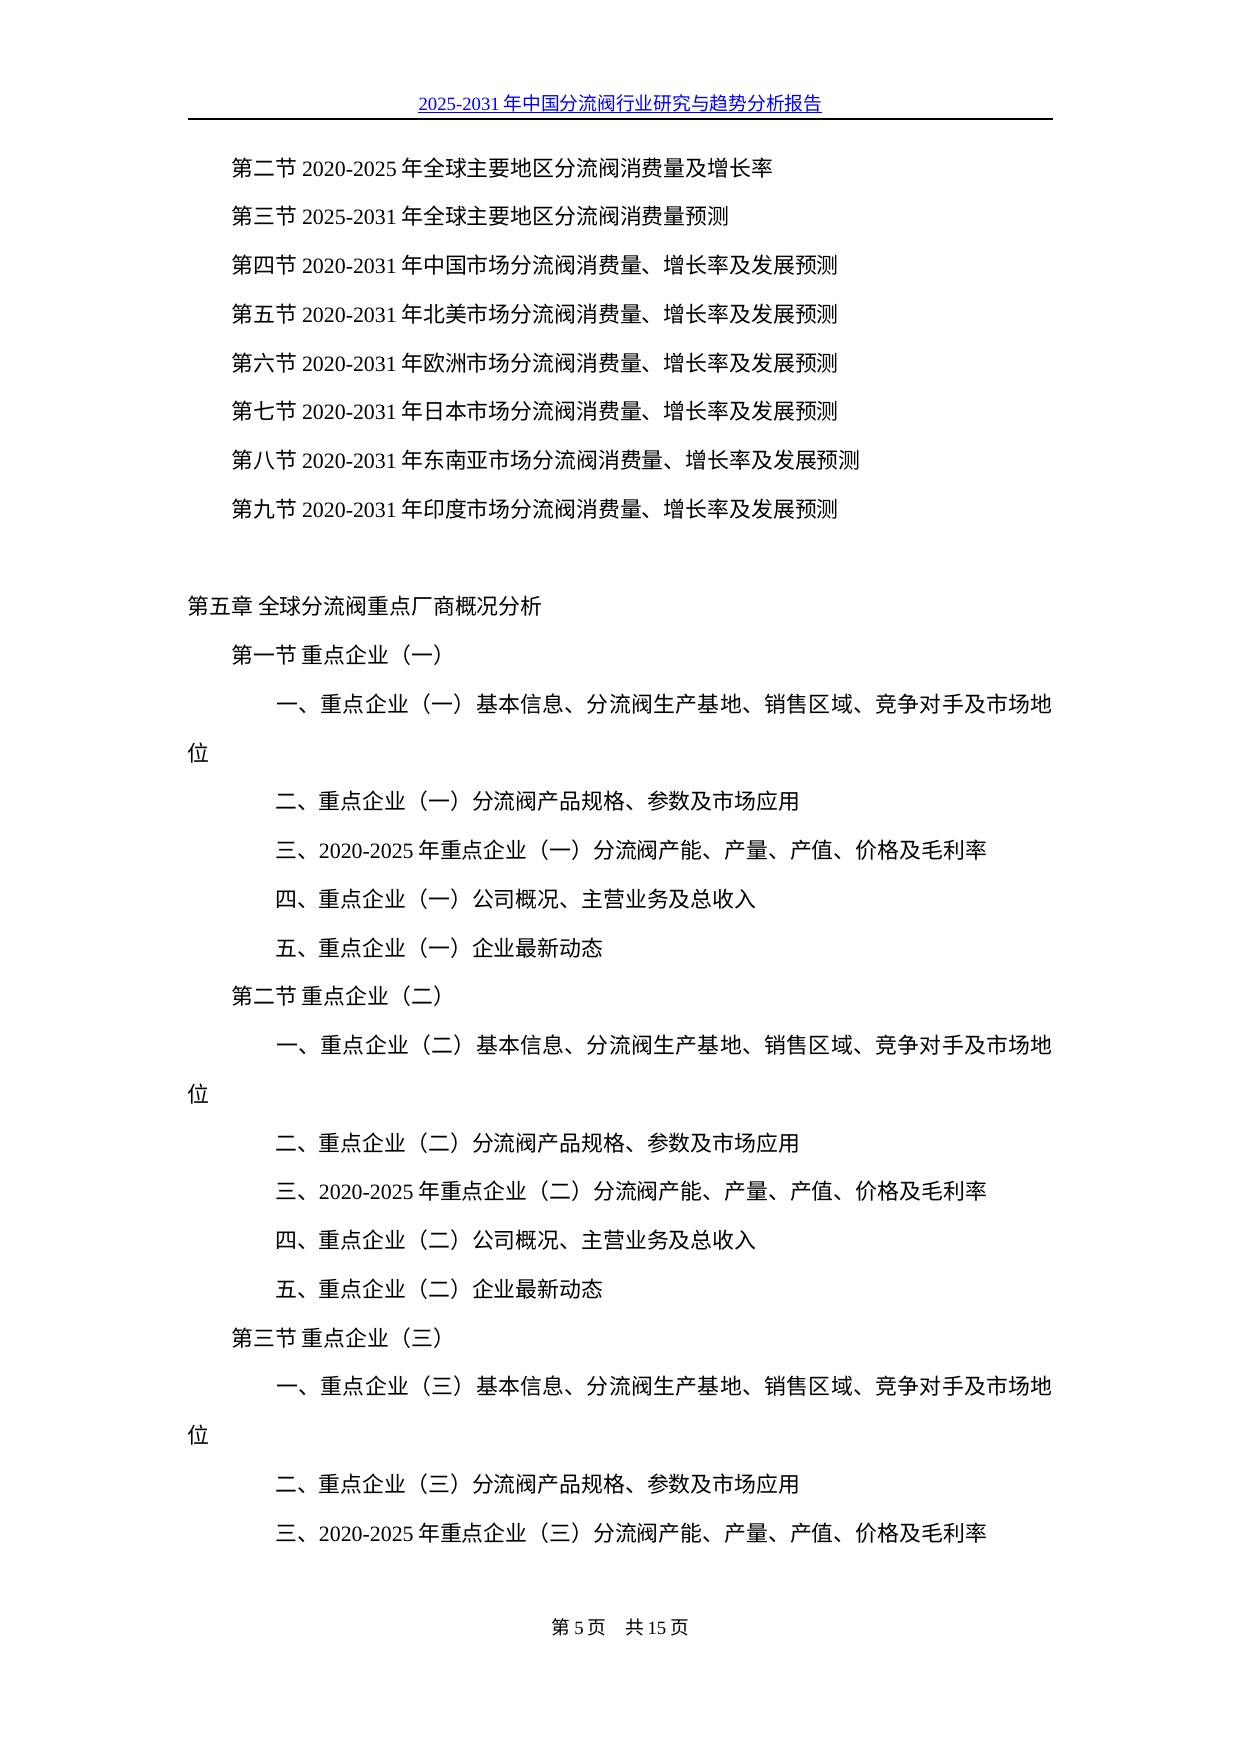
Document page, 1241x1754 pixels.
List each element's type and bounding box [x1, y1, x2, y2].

text [187, 150, 1053, 1548]
